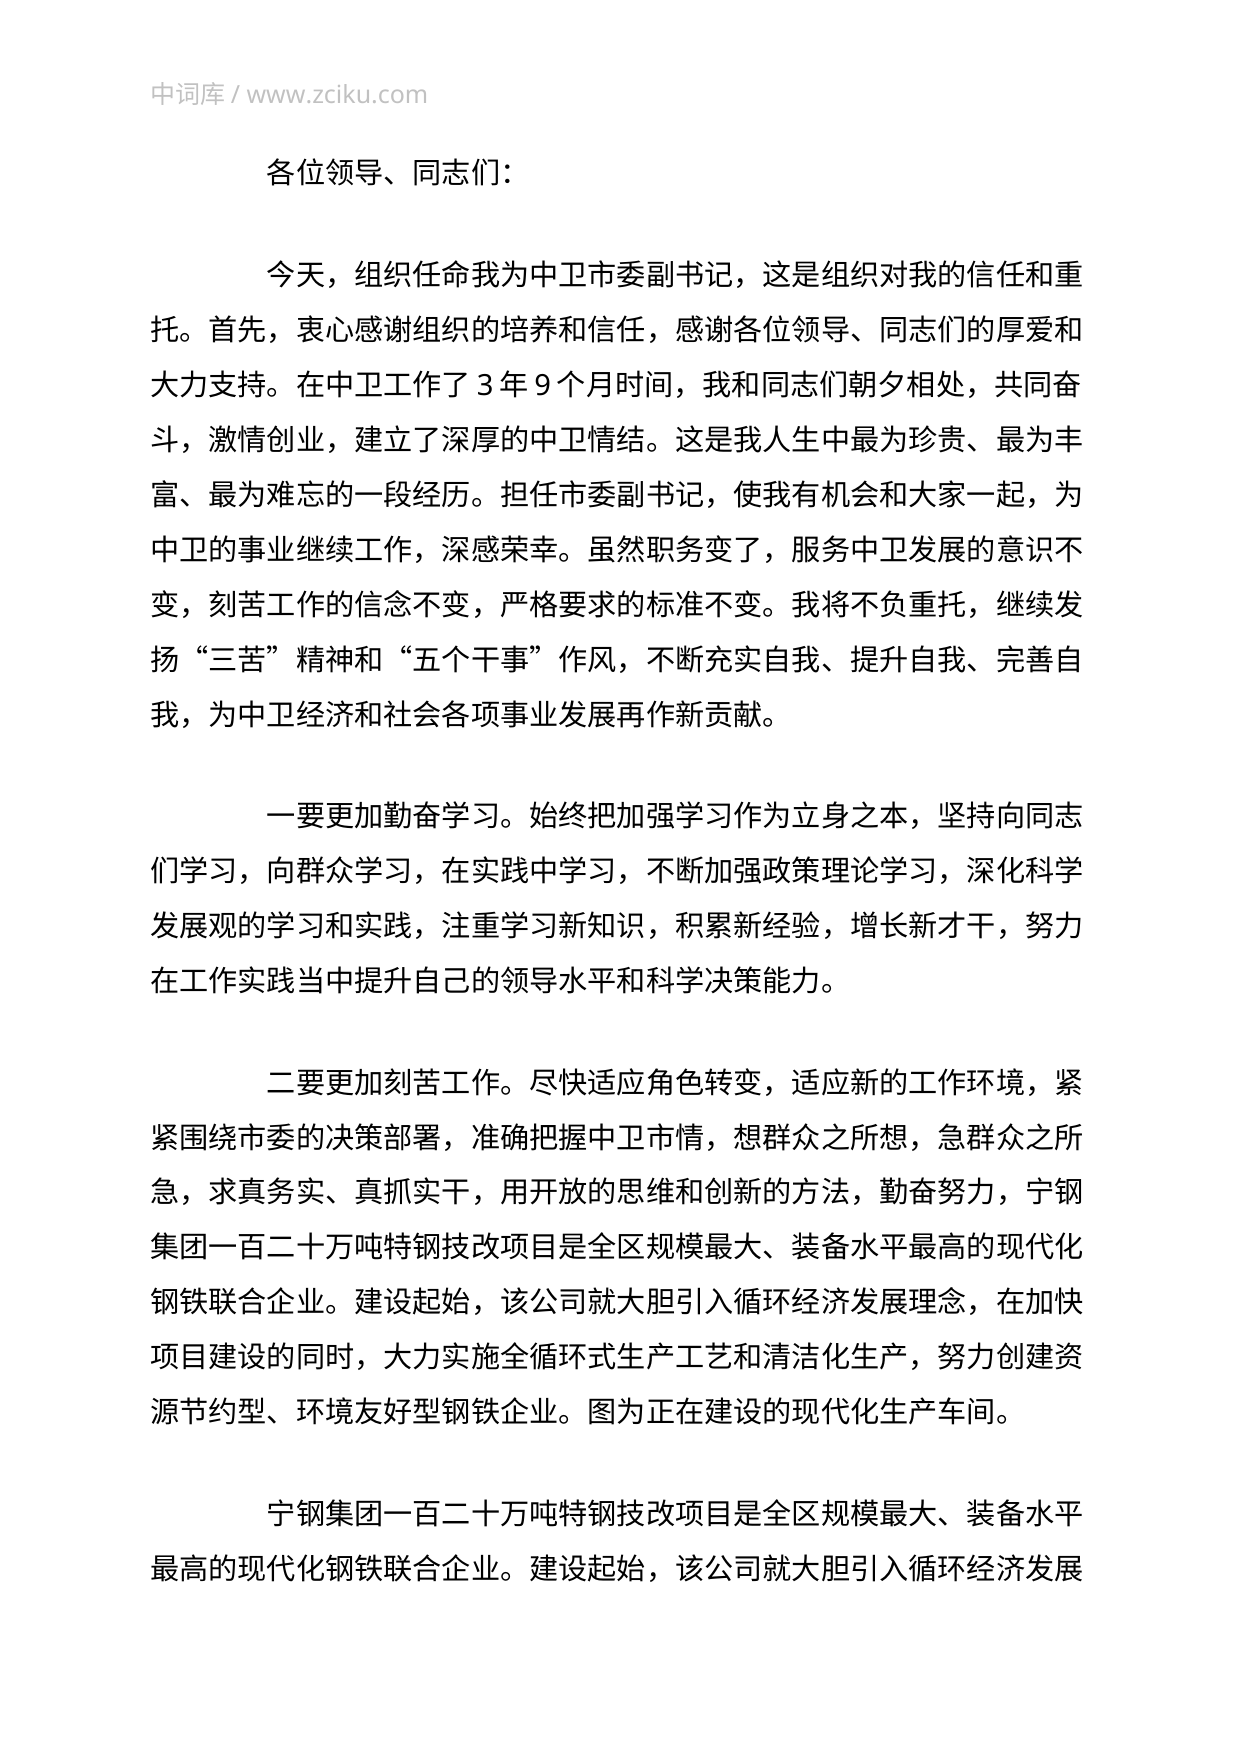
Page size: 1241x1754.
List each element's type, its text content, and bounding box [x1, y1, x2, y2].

text 各位领导、同志们： [150, 150, 1090, 192]
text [150, 1490, 1090, 1588]
text 一要更加勤奋学习。始终把加强学习作为立身之本，坚持向同志们学习，向群众学习，在实践中学习，不断加强政策理论学习，深化科学发展观的学习和实践，注重学习新知识，积累新经验，增长新才干，努力在工作实践当中提升自己的领导水平和科学决策能力。 [150, 793, 1090, 1000]
text 二要更加刻苦工作。尽快适应角色转变，适应新的工作环境，紧紧围绕市委的决策部署，准确把握中卫市情，想群众之所想，急群众之所急，求真务实、真抓实干，用开放的思维和创新的方法，勤奋努力，宁钢集团一百二十万吨特钢技改项目是全区规模最大、装备水平最高的现代化钢铁联合企业。建设起始，该公司就大胆引入循环经济发展理念，在加快项目建设的同时，大力实施全循环式生产工艺和清洁化生产，努力创建资源节约型、环境友好型钢铁企业。图为正在建设的现代化生产车间。 [150, 1059, 1090, 1431]
text 今天，组织任命我为中卫市委副书记，这是组织对我的信任和重托。首先，衷心感谢组织的培养和信任，感谢各位领导、同志们的厚爱和大力支持。在中卫工作了3年9个月时间，我和同志们朝夕相处，共同奋斗，激情创业，建立了深厚的中卫情结。这是我人生中最为珍贵、最为丰富、最为难忘的一段经历。担任市委副书记，使我有机会和大家一起，为中卫的事业继续工作，深感荣幸。虽然职务变了，服务中卫发展的意识不变，刻苦工作的信念不变，严格要求的标准不变。我将不负重托，继续发扬“三苦”精神和“五个干事”作风，不断充实自我、提升自我、完善自我，为中卫经济和社会各项事业发展再作新贡献。 [150, 252, 1090, 733]
